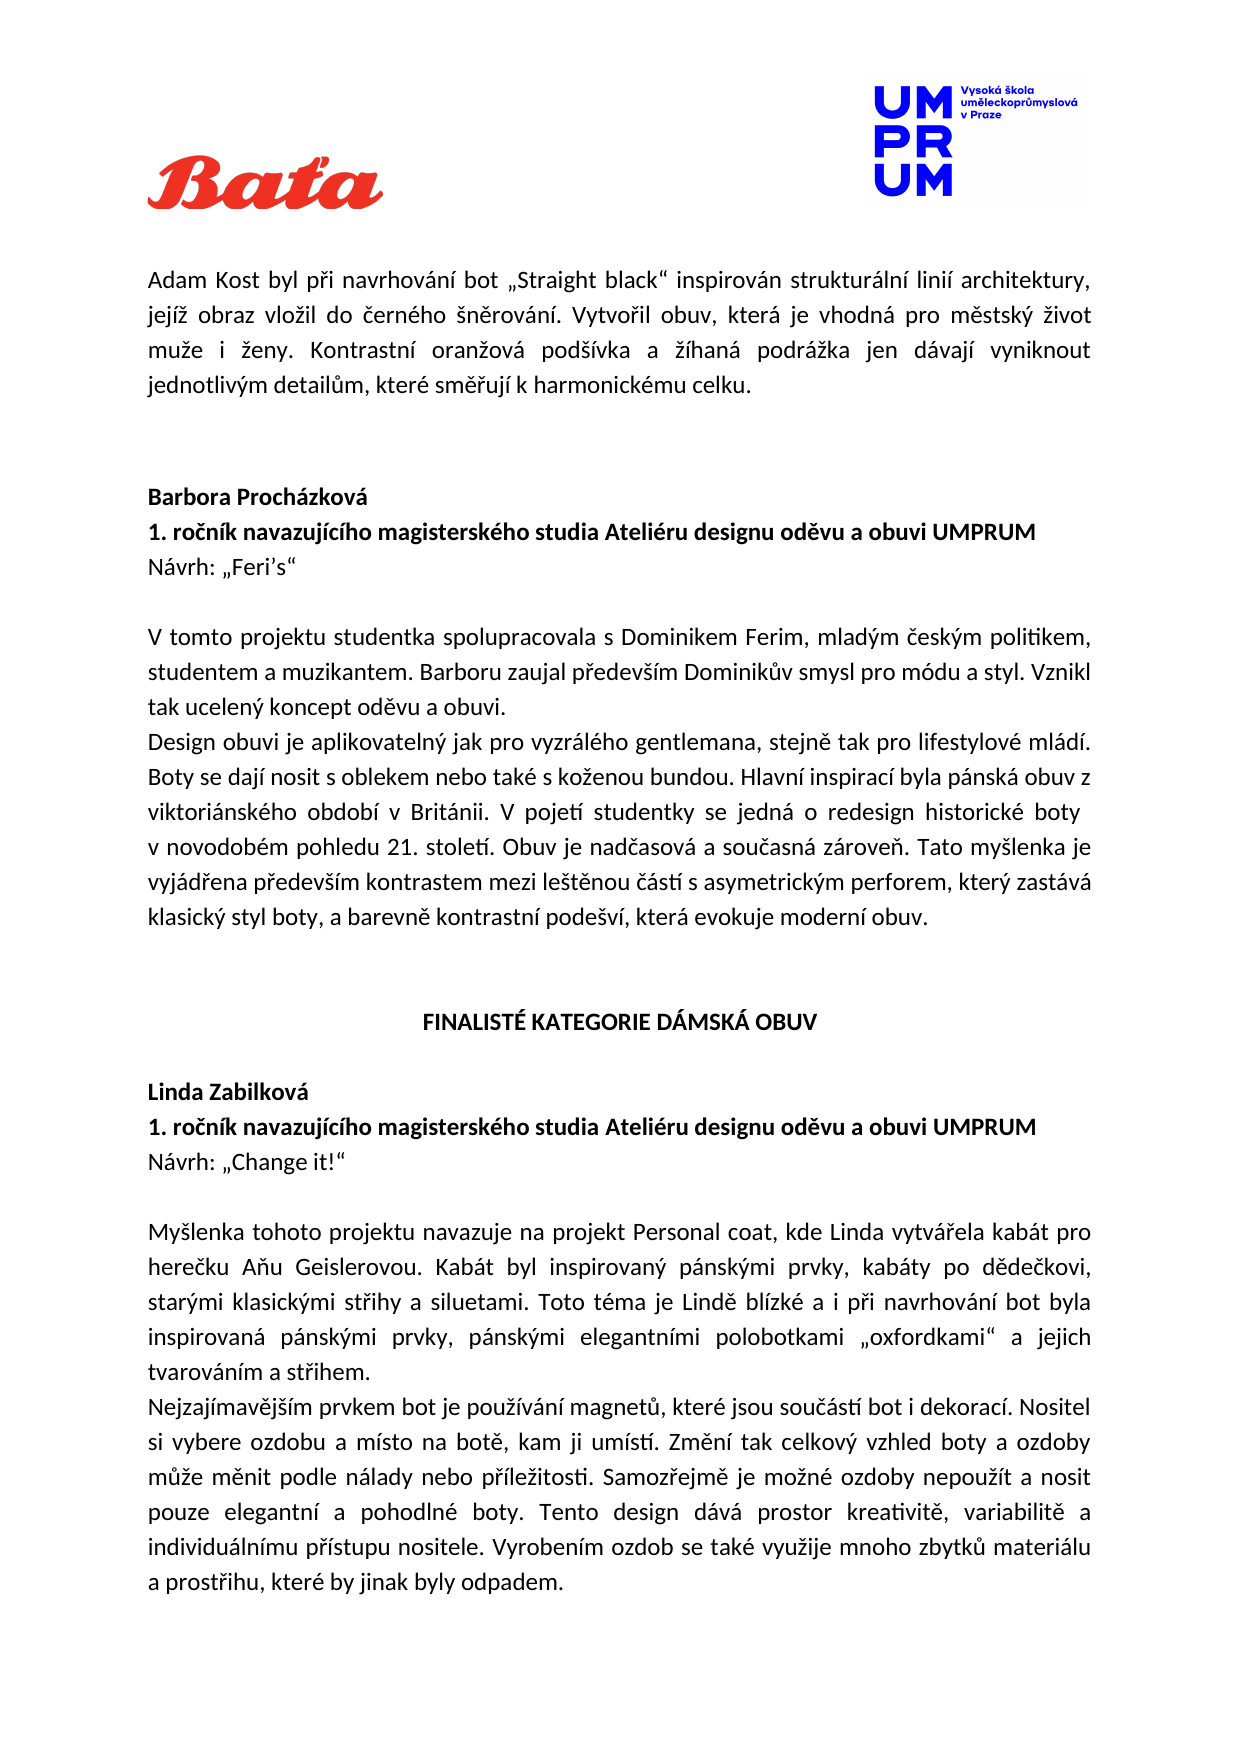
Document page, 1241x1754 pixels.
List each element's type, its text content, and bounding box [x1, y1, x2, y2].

text V tomto projektu studentka spolupracovala s Dominikem Ferim, mladým českým politikem, studentem a muzikantem. Barboru zaujal především Dominikův smysl pro módu a styl. Vznikl tak ucelený koncept oděvu a obuvi. [148, 621, 1093, 722]
text Nejzajímavějším prvkem bot je používání magnetů, které jsou součástí bot i dekorací. Nositel si vybere ozdobu a místo na botě, kam ji umístí. Změní tak celkový vzhled boty a ozdoby může měnit podle nálady nebo příležitosti. Samozřejmě je možné ozdoby nepoužít a nosit pouze elegantní a pohodlné boty. Tento design dává prostor kreativitě, variabilitě a individuálnímu přístupu nositele. Vyrobením ozdob se také využije mnoho zbytků materiálu a prostřihu, které by jinak byly odpadem. [148, 1391, 1093, 1597]
text 1. ročník navazujícího magisterského studia Ateliéru designu oděvu a obuvi UMPRUM [148, 1111, 1093, 1142]
text Linda Zabilková [148, 1076, 1093, 1107]
text Adam Kost byl při navrhování bot „Straight black“ inspirován strukturální linií architektury, jejíž obraz vložil do černého šněrování. Vytvořil obuv, která je vhodná pro městský život muže i ženy. Kontrastní oranžová podšívka a žíhaná podrážka jen dávají vyniknout jednotlivým detailům, které směřují k harmonickému celku. [148, 264, 1093, 400]
text 1. ročník navazujícího magisterského studia Ateliéru designu oděvu a obuvi UMPRUM [148, 516, 1093, 547]
text Barbora Procházková [148, 481, 1093, 512]
text Myšlenka tohoto projektu navazuje na projekt Personal coat, kde Linda vytvářela kabát pro herečku Aňu Geislerovou. Kabát byl inspirovaný pánskými prvky, kabáty po dědečkovi, starými klasickými střihy a siluetami. Toto téma je Lindě blízké a i při navrhování bot byla inspirovaná pánskými prvky, pánskými elegantními polobotkami „oxfordkami“ a jejich tvarováním a střihem. [148, 1216, 1093, 1387]
text FINALISTÉ KATEGORIE DÁMSKÁ OBUV [148, 1006, 1093, 1037]
text Design obuvi je aplikovatelný jak pro vyzrálého gentlemana, stejně tak pro lifestylové mládí. Boty se dají nosit s oblekem nebo také s koženou bundou. Hlavní inspirací byla pánská obuv z viktoriánského období v Británii. V pojetí studentky se jedná o redesign historické boty v novodobém pohledu 21. století. Obuv je nadčasová a současná zároveň. Tato myšlenka je vyjádřena především kontrastem mezi leštěnou částí s asymetrickým perforem, který zastává klasický styl boty, a barevně kontrastní podešví, která evokuje moderní obuv. [148, 726, 1093, 932]
text Návrh: „Feri’s“ [148, 551, 1093, 582]
picture [863, 73, 1089, 209]
text Návrh: „Change it!“ [148, 1146, 1093, 1177]
